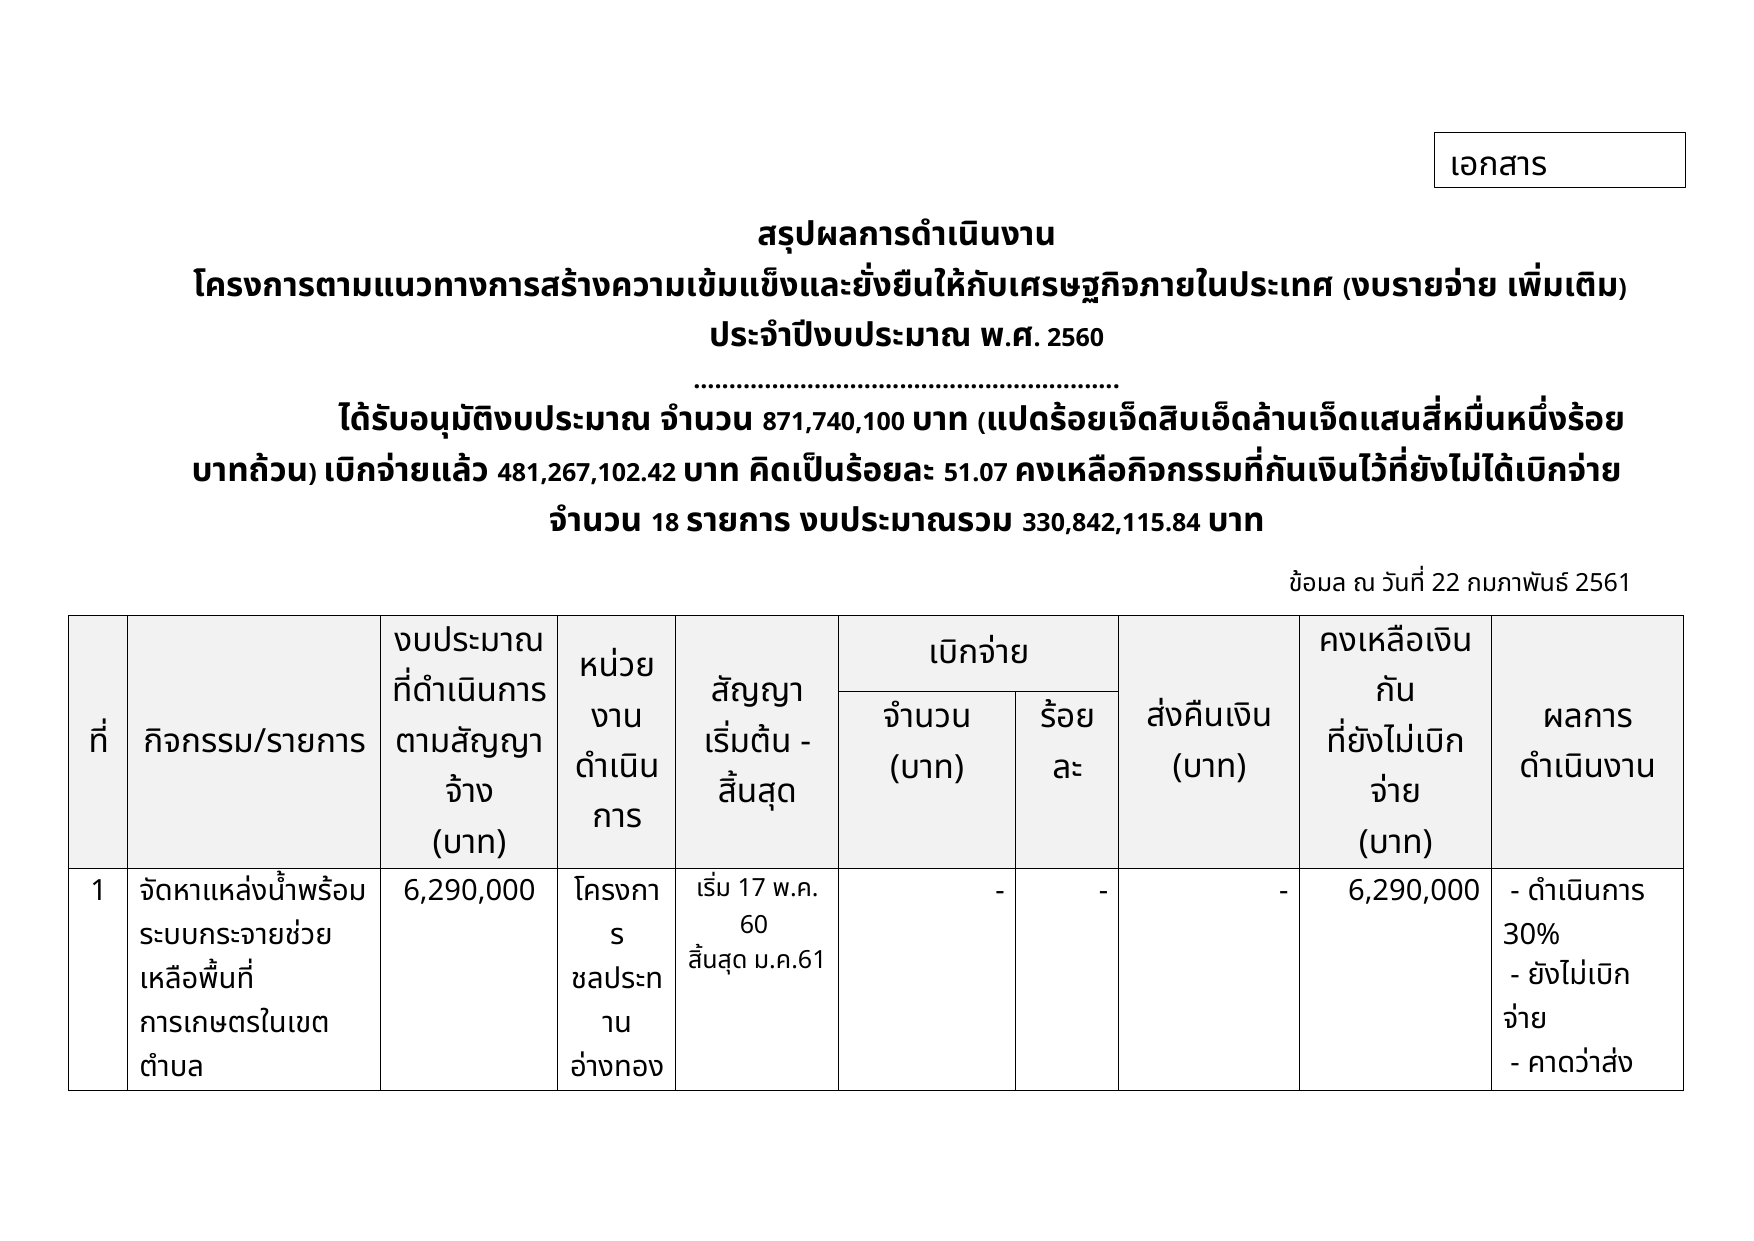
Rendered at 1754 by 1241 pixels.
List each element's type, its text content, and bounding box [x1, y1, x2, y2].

table_header งบประมาณ ที่ดำเนินการ ตามสัญญาจ้าง (บาท) [381, 616, 557, 868]
table_cell - [1119, 869, 1299, 1089]
table_cell - ดำเนินการ 30% - ยังไม่เบิกจ่าย - คาดว่าส่งเบิกได้ ภายในเดือน ก.พ. 61 - สั่งปรับผู้รับจ้างแล้ว [1492, 869, 1683, 1089]
table_cell 6,290,000 [381, 869, 557, 1089]
table_cell โครงการชลประทานอ่างทอง [558, 869, 675, 1089]
table_cell ร้อยละ [1016, 692, 1118, 868]
table_cell 6,290,000 [1300, 869, 1491, 1089]
table_cell 1 [69, 869, 127, 1089]
table_header เบิกจ่าย [839, 616, 1118, 691]
table_cell จัดหาแหล่งน้ำพร้อมระบบกระจายช่วยเหลือพื้นที่การเกษตรในเขตตำบล ตลาดกรวด,ตำบลบ้านรี อำเภอเมืองอ่างทอง [128, 869, 380, 1089]
text โครงการตามแนวทางการสร้างความเข้มแข็งและยั่งยืนให้กับเศรษฐกิจภายในประเทศ (งบรายจ่าย เพิ่มเติม) ประจำปีงบประมาณ พ.ศ. 2560 [177, 261, 1636, 361]
table_cell - [1016, 869, 1118, 1089]
table_cell จำนวน (บาท) [839, 692, 1015, 868]
table_cell เริ่ม 17 พ.ค. 60 สิ้นสุด ม.ค.61 [676, 869, 838, 1089]
text ............................................................ [177, 361, 1636, 395]
table_header กิจกรรม/รายการ [128, 616, 380, 868]
table_header คงเหลือเงินกัน ที่ยังไม่เบิกจ่าย (บาท) [1300, 616, 1491, 868]
text สรุปผลการดำเนินงาน [177, 210, 1636, 261]
table_header ส่งคืนเงิน (บาท) [1119, 616, 1299, 868]
table_header หน่วยงาน ดำเนินการ [558, 616, 675, 868]
table_cell - [839, 869, 1015, 1089]
table_header ที่ [69, 616, 127, 868]
table_header สัญญา เริ่มต้น - สิ้นสุด [676, 616, 838, 868]
table_header ผลการดำเนินงาน [1492, 616, 1683, 868]
text ได้รับอนุมัติงบประมาณ จำนวน 871,740,100 บาท (แปดร้อยเจ็ดสิบเอ็ดล้านเจ็ดแสนสี่หมื่นหนึ่งร้อยบาทถ้วน) เบิกจ่ายแล้ว 481,267,102.42 บาท คิดเป็นร้อยละ 51.07 คงเหลือกิจกรรมที่กันเงินไว้ที่ยังไม่ได้เบิกจ่าย จำนวน 18 รายการ งบประมาณรวม 330,842,115.84 บาท [177, 395, 1636, 547]
